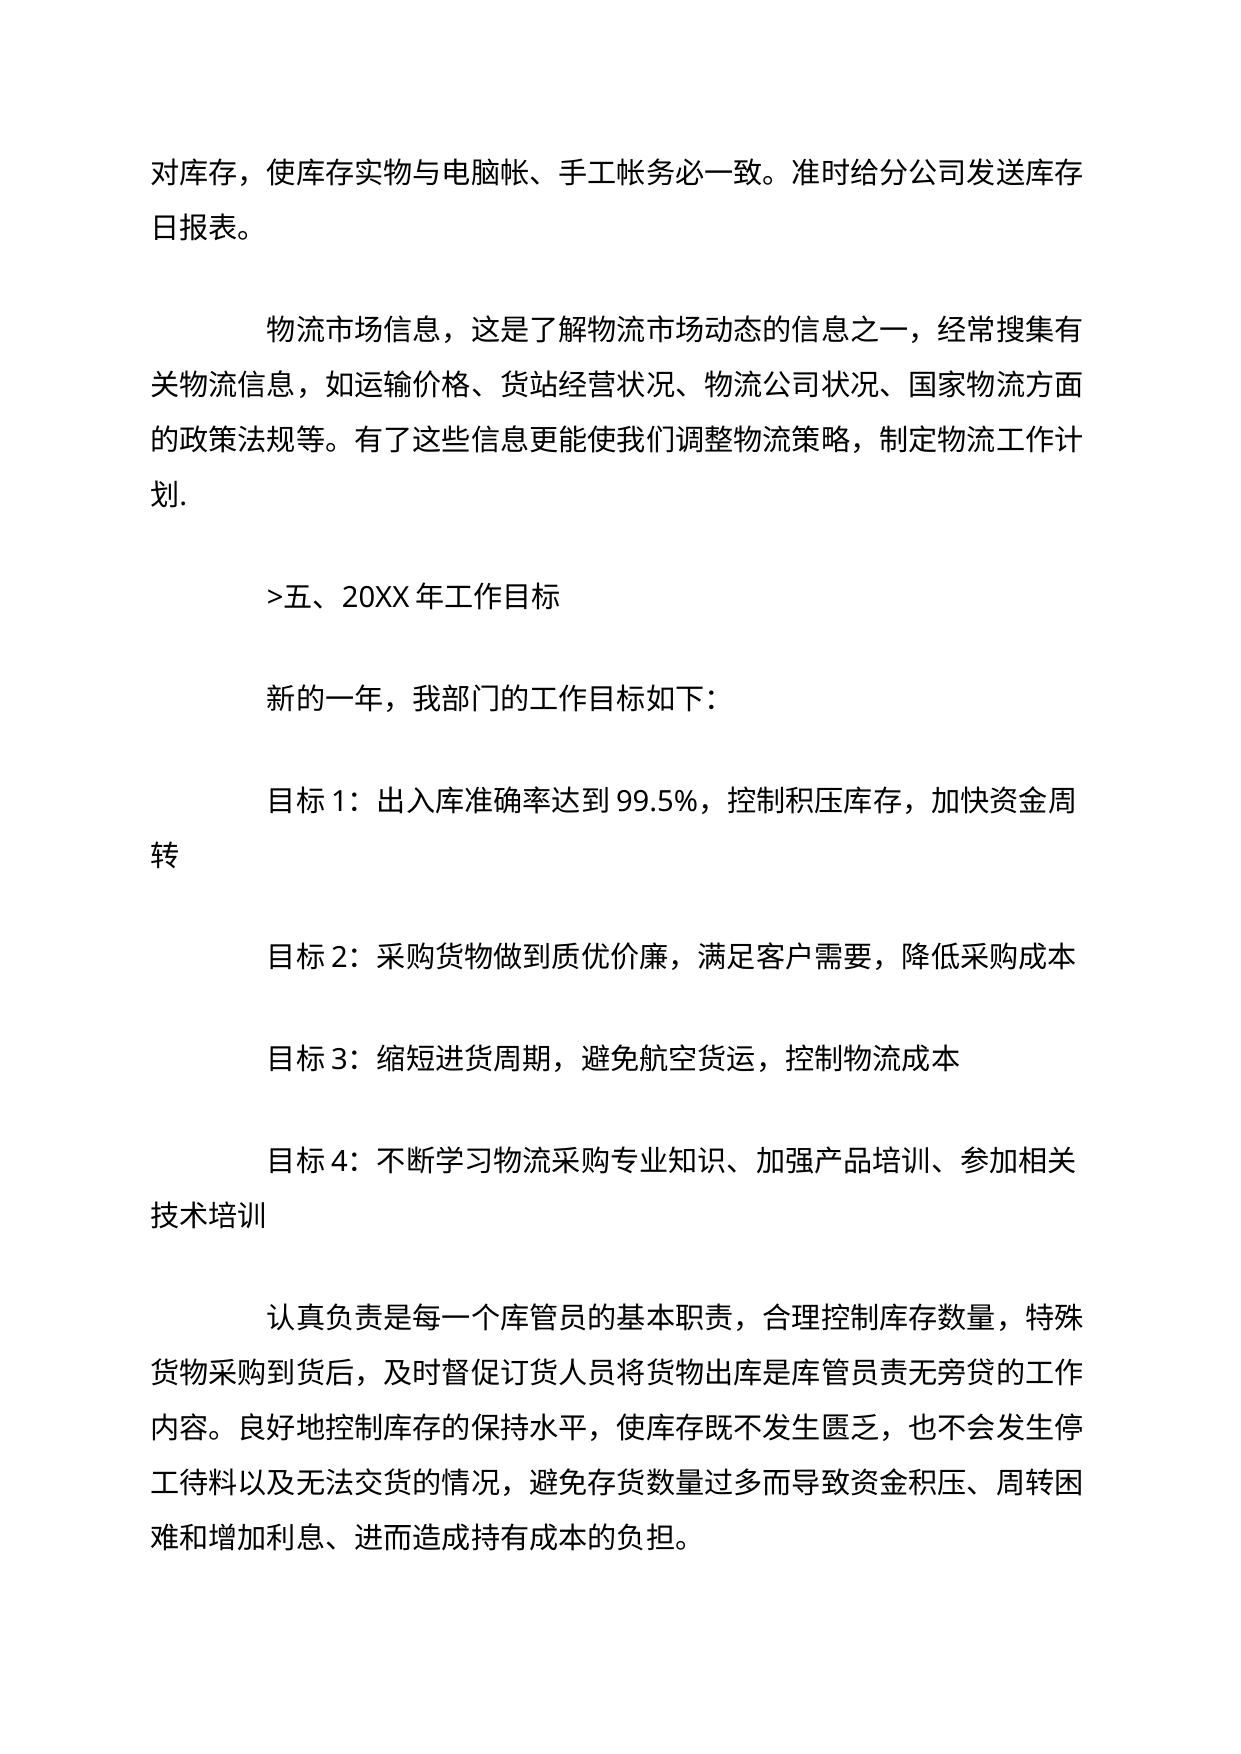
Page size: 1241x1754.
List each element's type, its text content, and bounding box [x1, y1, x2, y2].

text >五、20XX年工作目标 [150, 573, 1090, 616]
text 物流市场信息，这是了解物流市场动态的信息之一，经常搜集有关物流信息，如运输价格、货站经营状况、物流公司状况、国家物流方面的政策法规等。有了这些信息更能使我们调整物流策略，制定物流工作计划. [150, 307, 1090, 514]
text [150, 150, 1090, 247]
text 目标4：不断学习物流采购专业知识、加强产品培训、参加相关技术培训 [150, 1138, 1090, 1235]
text 目标1：出入库准确率达到99.5%，控制积压库存，加快资金周转 [150, 777, 1090, 874]
text 认真负责是每一个库管员的基本职责，合理控制库存数量，特殊货物采购到货后，及时督促订货人员将货物出库是库管员责无旁贷的工作内容。良好地控制库存的保持水平，使库存既不发生匮乏，也不会发生停工待料以及无法交货的情况，避免存货数量过多而导致资金积压、周转困难和增加利息、进而造成持有成本的负担。 [150, 1294, 1090, 1556]
text 新的一年，我部门的工作目标如下： [150, 675, 1090, 718]
text 目标2：采购货物做到质优价廉，满足客户需要，降低采购成本 [150, 934, 1090, 976]
text 目标3：缩短进货周期，避免航空货运，控制物流成本 [150, 1036, 1090, 1078]
